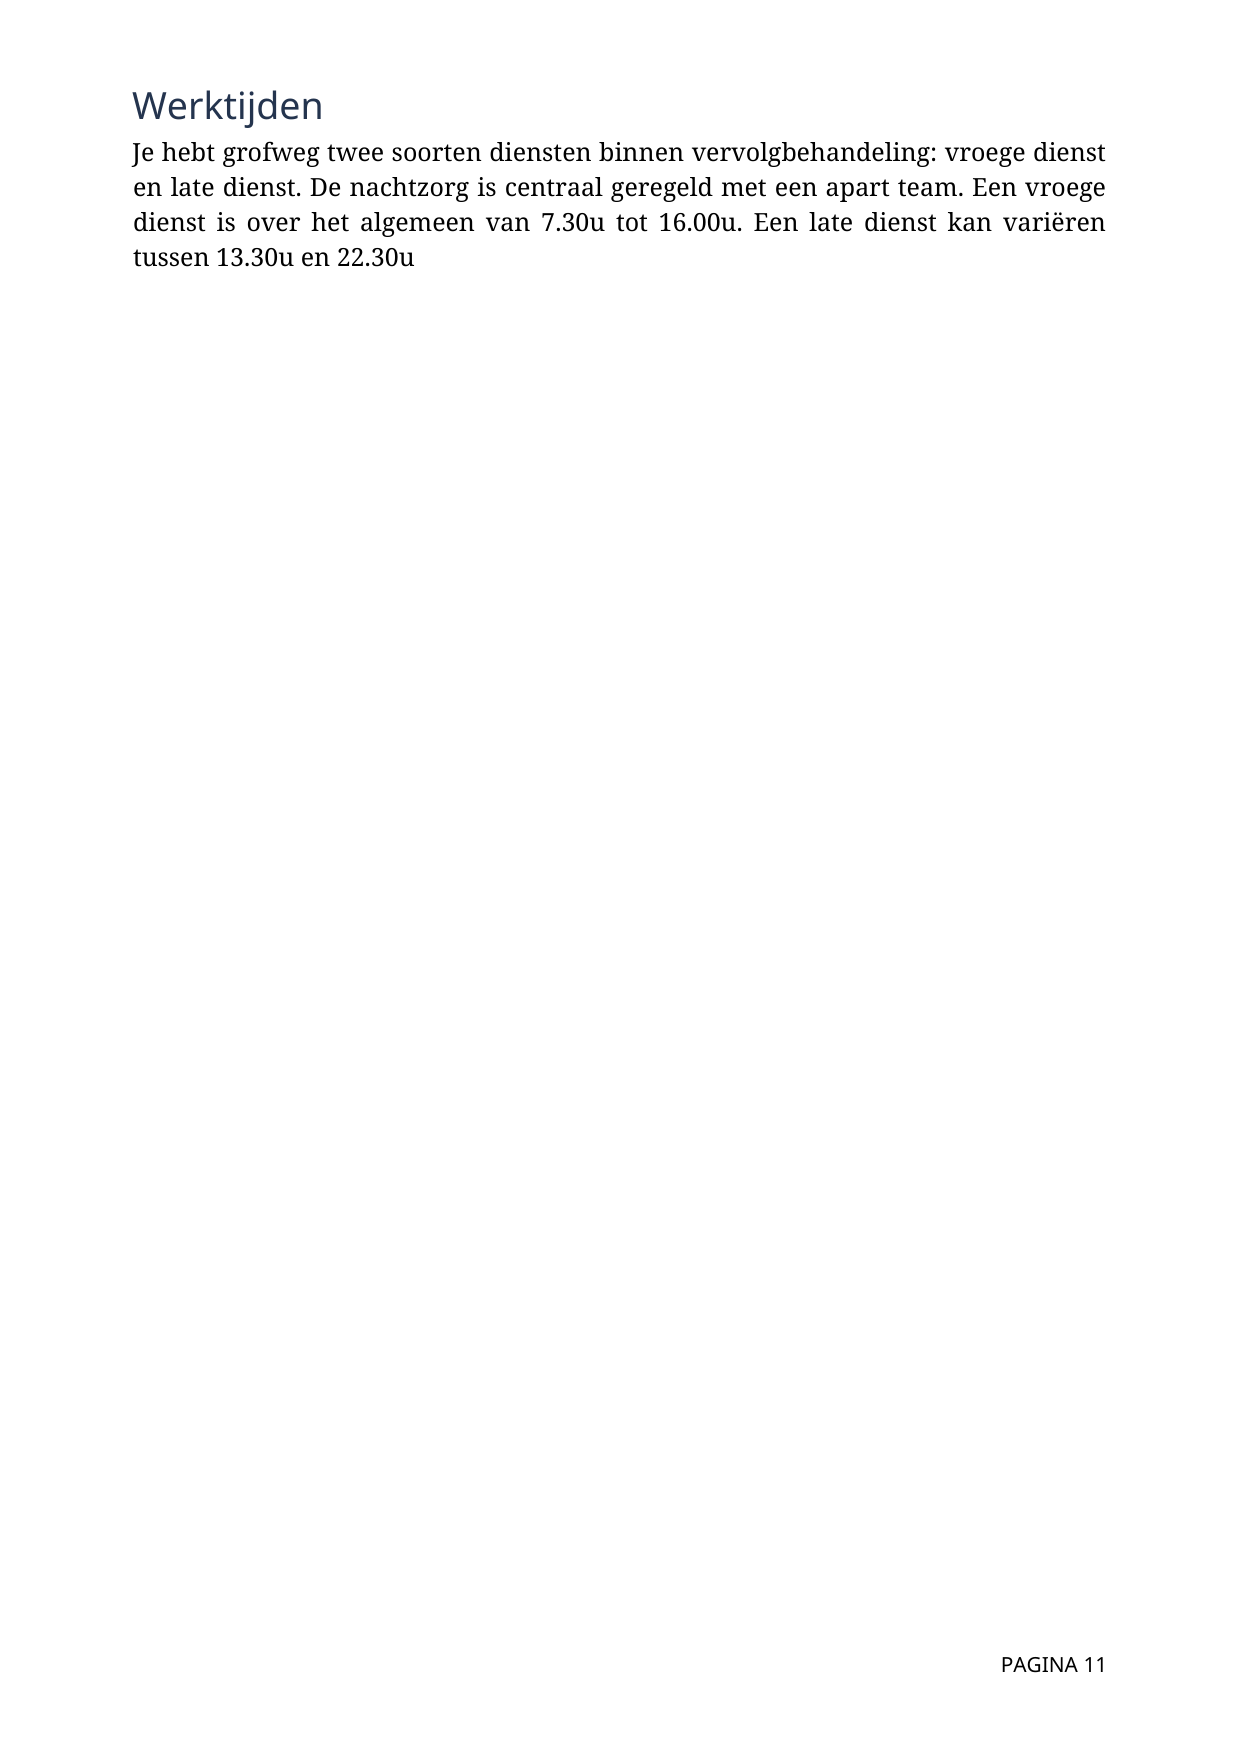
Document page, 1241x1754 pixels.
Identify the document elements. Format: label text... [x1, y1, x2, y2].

subtitle Werktijden [132, 79, 1108, 130]
text Je hebt grofweg twee soorten diensten binnen vervolgbehandeling: vroege dienst en late dienst. De nachtzorg is centraal geregeld met een apart team. Een vroege dienst is over het algemeen van 7.30u tot 16.00u. Een late dienst kan variëren tussen 13.30u en 22.30u [132, 134, 1107, 273]
